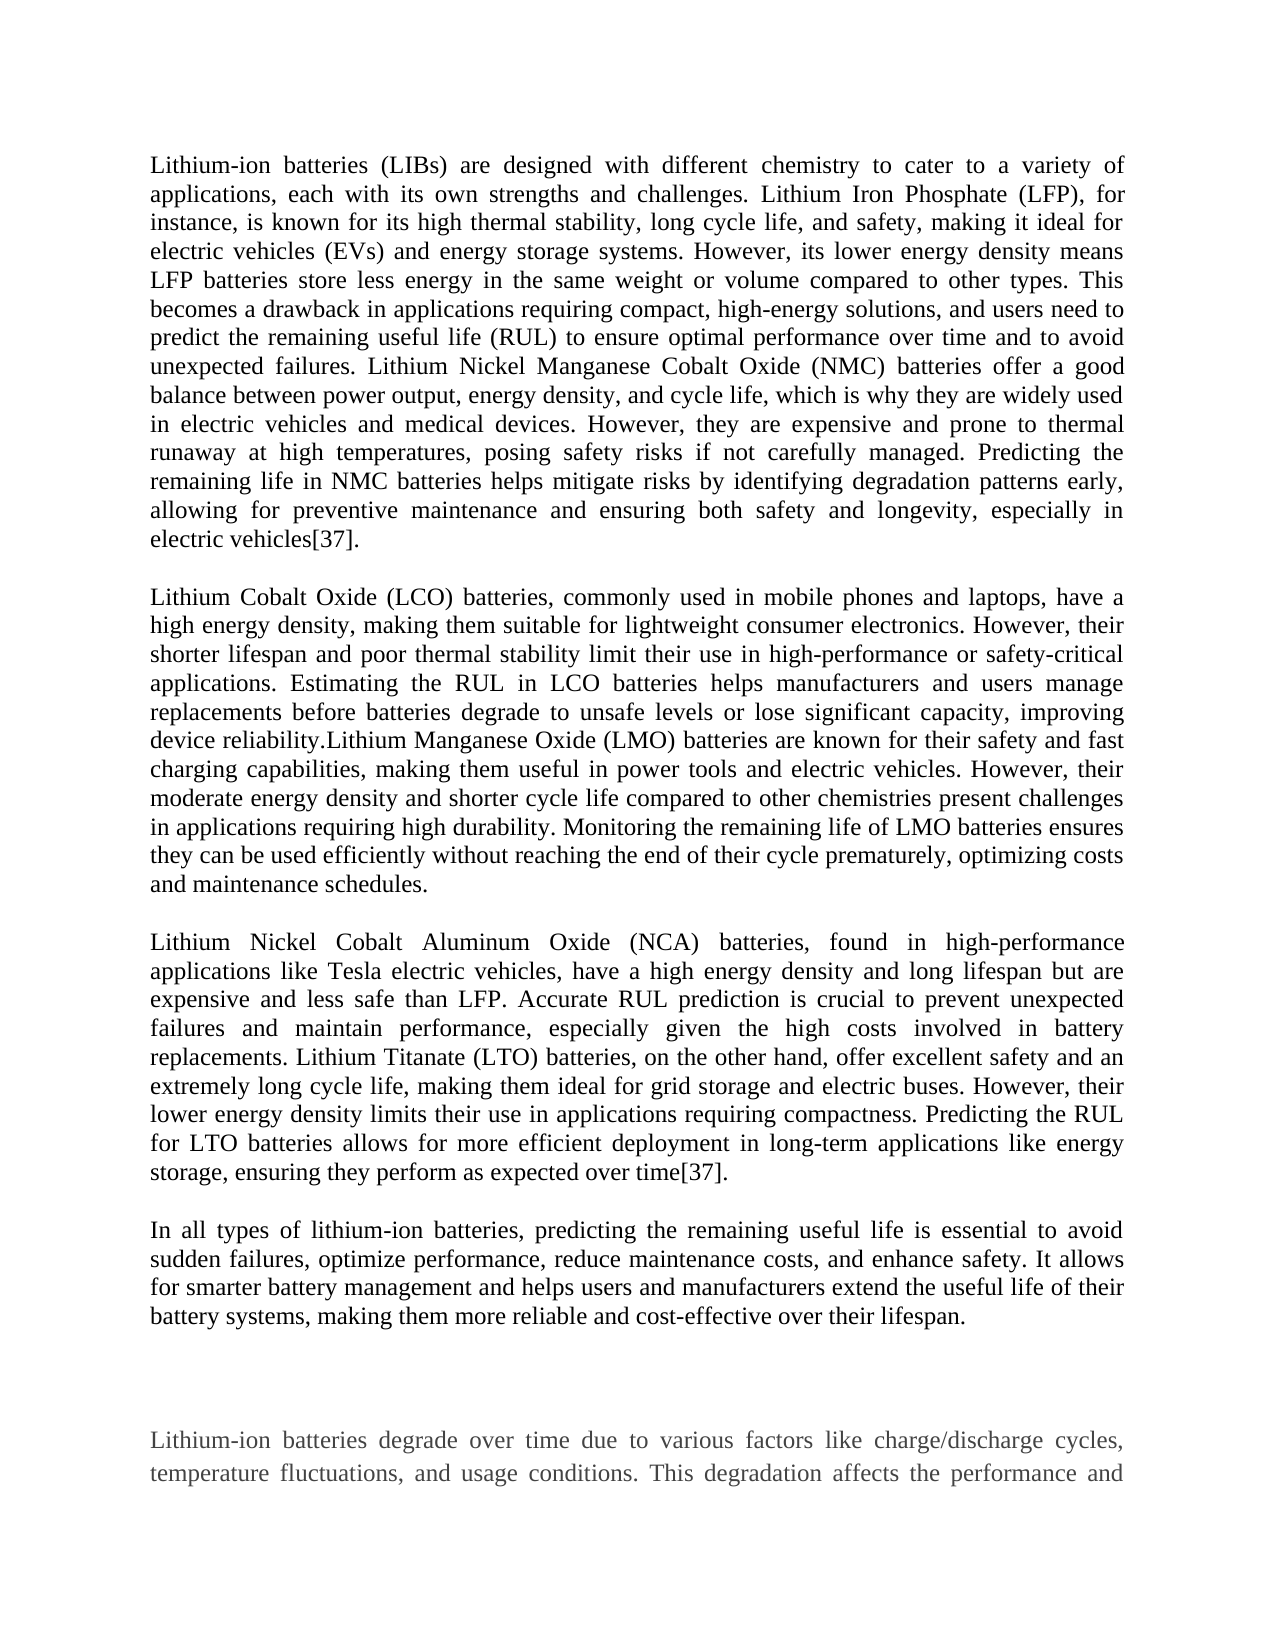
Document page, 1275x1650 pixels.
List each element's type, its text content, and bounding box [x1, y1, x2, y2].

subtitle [150, 1426, 1125, 1487]
text Lithium Cobalt Oxide (LCO) batteries, commonly used in mobile phones and laptops, have a high energy density, making them suitable for lightweight consumer electronics. However, their shorter lifespan and poor thermal stability limit their use in high-performance or safety-critical applications. Estimating the RUL in LCO batteries helps manufacturers and users manage replacements before batteries degrade to unsafe levels or lose significant capacity, improving device reliability.Lithium Manganese Oxide (LMO) batteries are known for their safety and fast charging capabilities, making them useful in power tools and electric vehicles. However, their moderate energy density and shorter cycle life compared to other chemistries present challenges in applications requiring high durability. Monitoring the remaining life of LMO batteries ensures they can be used efficiently without reaching the end of their cycle prematurely, optimizing costs and maintenance schedules. [150, 582, 1125, 898]
text Lithium-ion batteries (LIBs) are designed with different chemistry to cater to a variety of applications, each with its own strengths and challenges. Lithium Iron Phosphate (LFP), for instance, is known for its high thermal stability, long cycle life, and safety, making it ideal for electric vehicles (EVs) and energy storage systems. However, its lower energy density means LFP batteries store less energy in the same weight or volume compared to other types. This becomes a drawback in applications requiring compact, high-energy solutions, and users need to predict the remaining useful life (RUL) to ensure optimal performance over time and to avoid unexpected failures. Lithium Nickel Manganese Cobalt Oxide (NMC) batteries offer a good balance between power output, energy density, and cycle life, which is why they are widely used in electric vehicles and medical devices. However, they are expensive and prone to thermal runaway at high temperatures, posing safety risks if not carefully managed. Predicting the remaining life in NMC batteries helps mitigate risks by identifying degradation patterns early, allowing for preventive maintenance and ensuring both safety and longevity, especially in electric vehicles[37]. [150, 150, 1125, 552]
text In all types of lithium-ion batteries, predicting the remaining useful life is essential to avoid sudden failures, optimize performance, reduce maintenance costs, and enhance safety. It allows for smarter battery management and helps users and manufacturers extend the useful life of their battery systems, making them more reliable and cost-effective over their lifespan. [150, 1215, 1125, 1330]
text Lithium Nickel Cobalt Aluminum Oxide (NCA) batteries, found in high-performance applications like Tesla electric vehicles, have a high energy density and long lifespan but are expensive and less safe than LFP. Accurate RUL prediction is crucial to prevent unexpected failures and maintain performance, especially given the high costs involved in battery replacements. Lithium Titanate (LTO) batteries, on the other hand, offer excellent safety and an extremely long cycle life, making them ideal for grid storage and electric buses. However, their lower energy density limits their use in applications requiring compactness. Predicting the RUL for LTO batteries allows for more efficient deployment in long-term applications like energy storage, ensuring they perform as expected over time[37]. [150, 927, 1125, 1186]
